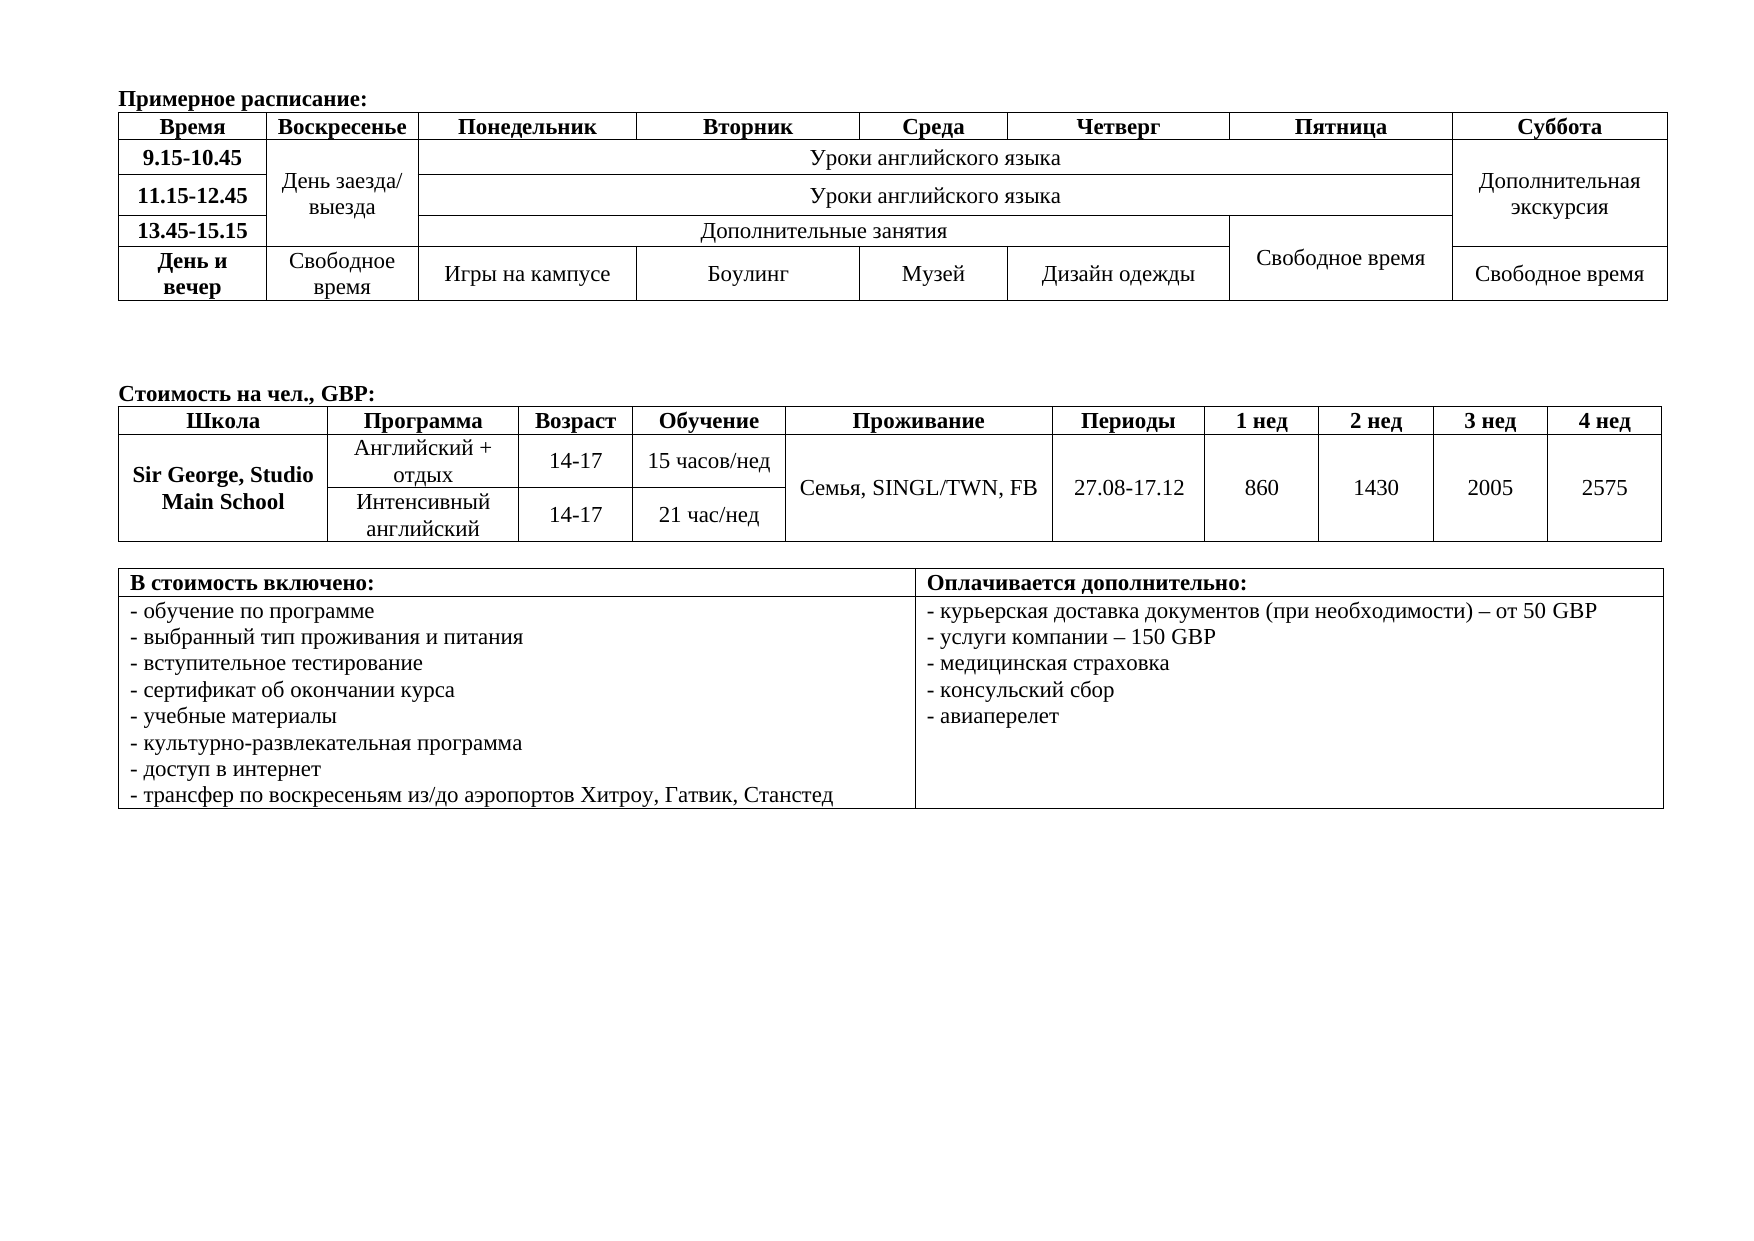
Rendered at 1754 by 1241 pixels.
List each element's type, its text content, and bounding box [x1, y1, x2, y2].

table_header Периоды [1053, 407, 1204, 433]
table_cell Интенсивный английский [328, 488, 518, 541]
table_header Возраст [519, 407, 632, 433]
table_cell 2575 [1548, 435, 1661, 541]
table_header Программа [328, 407, 518, 433]
table_header 2 нед [1319, 407, 1433, 433]
table_cell 860 [1205, 435, 1318, 541]
table_header Суббота [1453, 113, 1667, 139]
text Примерное расписание: [118, 85, 1636, 112]
table_cell - обучение по программе - выбранный тип проживания и питания - вступительное тестирование - сертификат об окончании курса - учебные материалы - культурно-развлекательная программа - доступ в интернет - трансфер по воскресеньям из/до аэропортов Хитроу, Гатвик, Станстед [119, 597, 915, 808]
table_header Понедельник [419, 113, 636, 139]
table_header Оплачивается дополнительно: [916, 569, 1663, 596]
table_cell 21 час/нед [633, 488, 785, 541]
table_cell День заезда/ выезда [267, 140, 418, 246]
table_cell Семья, SINGL/TWN, FB [786, 435, 1052, 541]
table_cell 11.15-12.45 [119, 175, 266, 215]
table_cell Дизайн одежды [1008, 247, 1229, 299]
table_cell 13.45-15.15 [119, 216, 266, 246]
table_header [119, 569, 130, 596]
table_header Проживание [786, 407, 1052, 433]
table_cell 9.15-10.45 [119, 140, 266, 174]
table_cell 14-17 [519, 488, 632, 541]
table_header Четверг [1008, 113, 1229, 139]
table_cell Музей [860, 247, 1007, 299]
table_header Школа [119, 407, 327, 433]
table_header 4 нед [1548, 407, 1661, 433]
table_cell 14-17 [519, 435, 632, 487]
table_header Вторник [637, 113, 859, 139]
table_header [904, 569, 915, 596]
table_header Время [119, 113, 266, 139]
table_cell Свободное время [1230, 216, 1452, 299]
table_header Среда [860, 113, 1007, 139]
table_cell 15 часов/нед [633, 435, 785, 487]
table_cell 1430 [1319, 435, 1433, 541]
table_header Обучение [633, 407, 785, 433]
table_cell Английский + отдых [328, 435, 518, 487]
table_cell День и вечер [119, 247, 266, 299]
table_cell 27.08-17.12 [1053, 435, 1204, 541]
table_cell Игры на кампусе [419, 247, 636, 299]
table_cell Уроки английского языка [419, 140, 1452, 174]
table_header 1 нед [1205, 407, 1318, 433]
text Стоимость на чел., GBP: [118, 380, 1636, 406]
table_cell Дополнительная экскурсия [1453, 140, 1667, 246]
table_header 3 нед [1434, 407, 1547, 433]
table_cell Свободное время [267, 247, 418, 299]
table_cell - курьерская доставка документов (при необходимости) – от 50 GBP - услуги компании – 150 GBP - медицинская страховка - консульский сбор - авиаперелет [916, 597, 1663, 808]
table_cell Уроки английского языка [419, 175, 1452, 215]
table_cell Дополнительные занятия [419, 216, 1229, 246]
table_cell Боулинг [637, 247, 859, 299]
table_cell Свободное время [1453, 247, 1667, 299]
table_cell Sir George, Studio Main School [119, 435, 327, 541]
table_cell 2005 [1434, 435, 1547, 541]
table_header Воскресенье [267, 113, 418, 139]
table_header Пятница [1230, 113, 1452, 139]
